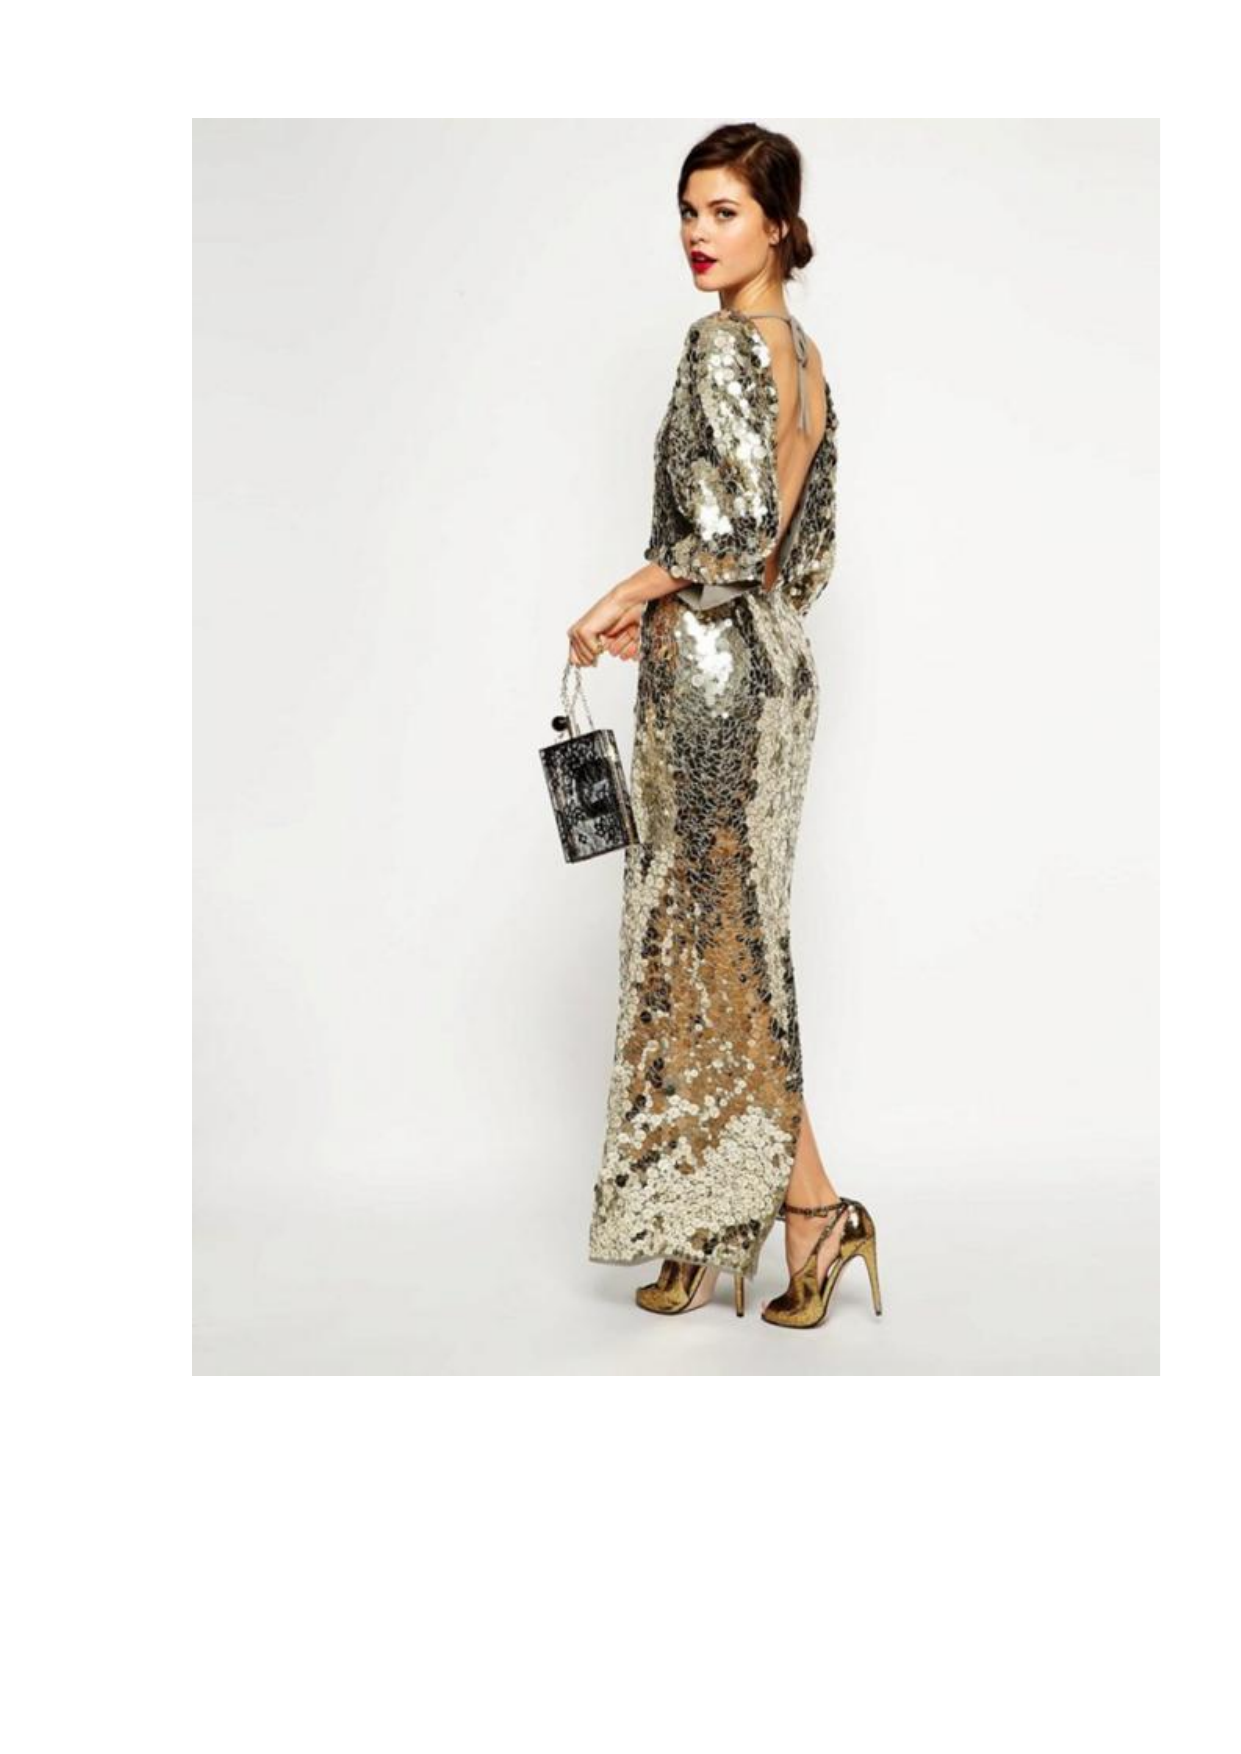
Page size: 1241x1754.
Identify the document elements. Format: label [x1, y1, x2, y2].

picture [192, 118, 1161, 1376]
